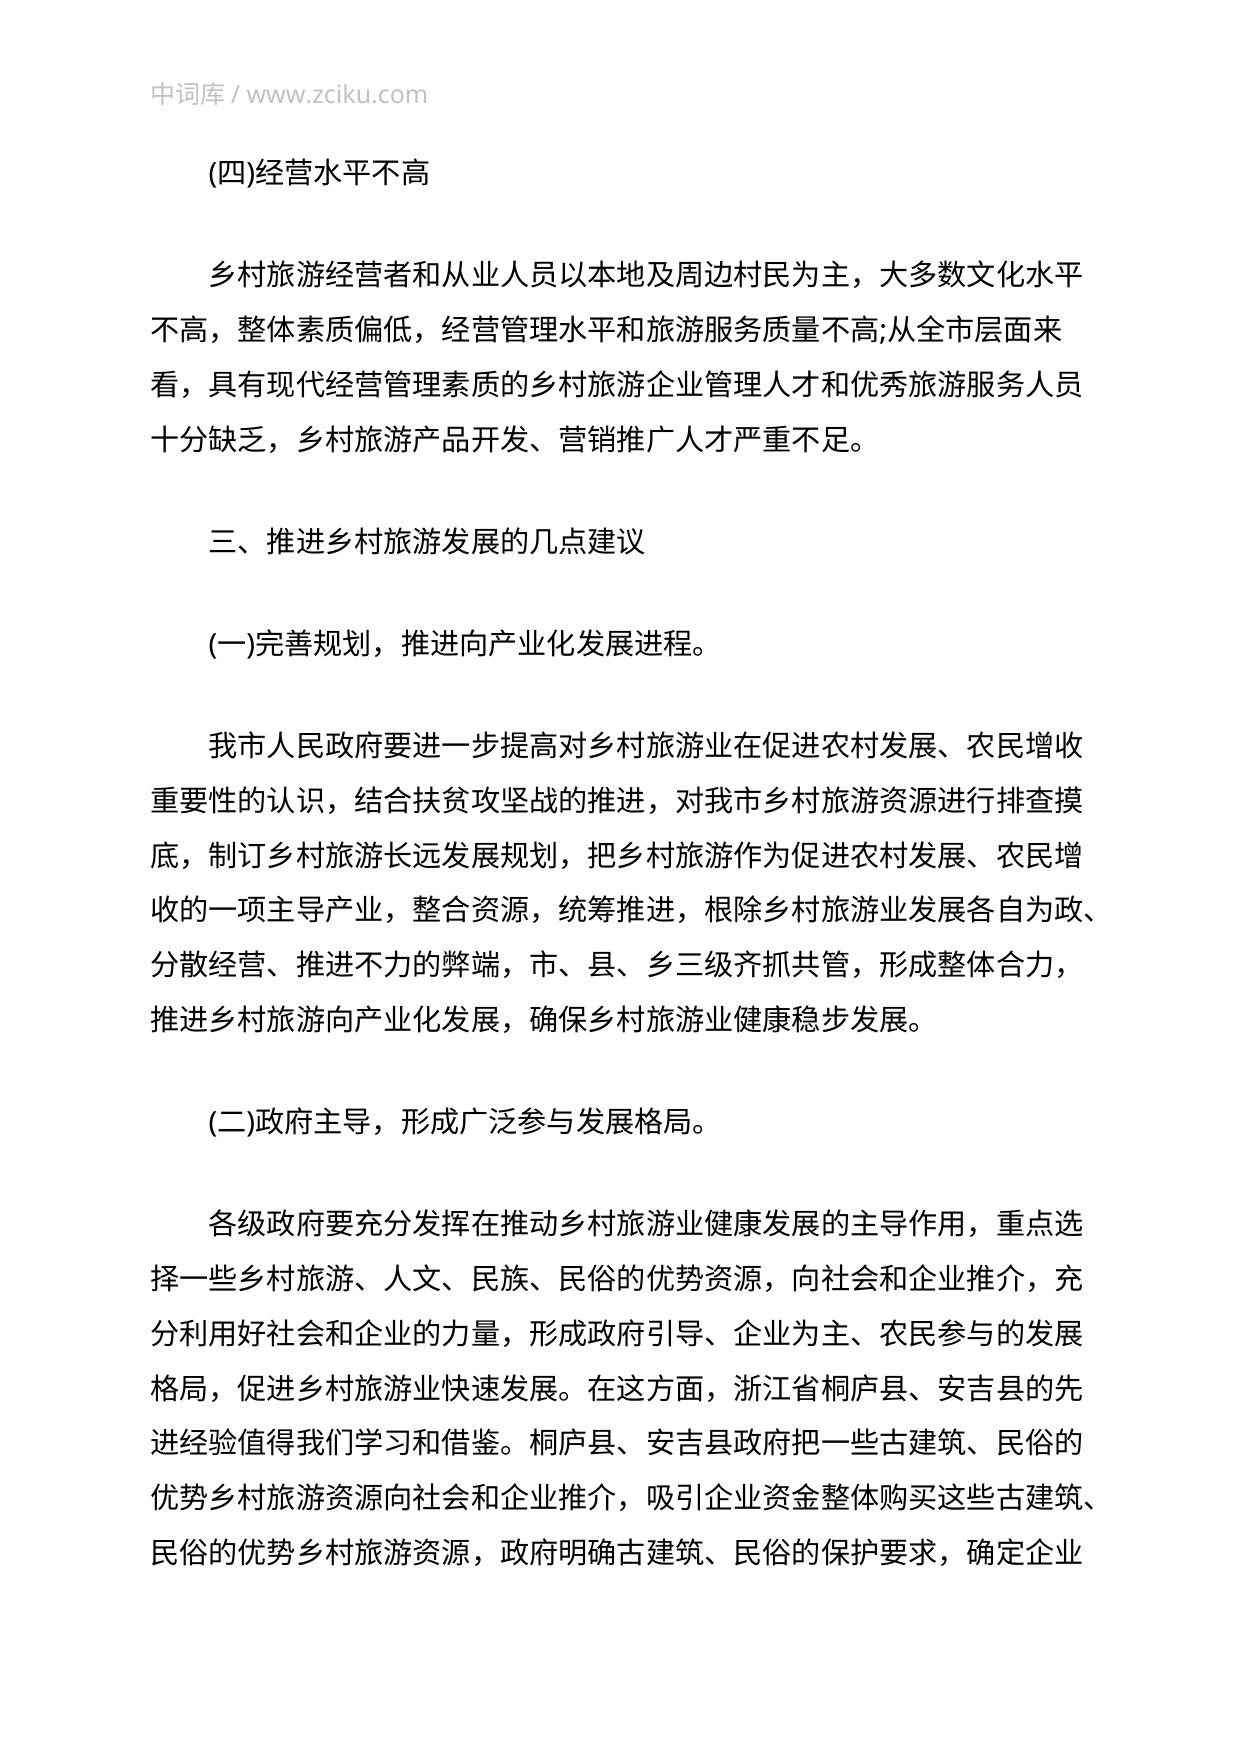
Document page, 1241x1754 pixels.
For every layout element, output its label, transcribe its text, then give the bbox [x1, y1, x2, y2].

text 三、推进乡村旅游发展的几点建议 [150, 518, 1090, 561]
text (一)完善规划，推进向产业化发展进程。 [150, 620, 1090, 663]
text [150, 1201, 1090, 1572]
text (二)政府主导，形成广泛参与发展格局。 [150, 1098, 1090, 1141]
text 乡村旅游经营者和从业人员以本地及周边村民为主，大多数文化水平不高，整体素质偏低，经营管理水平和旅游服务质量不高;从全市层面来看，具有现代经营管理素质的乡村旅游企业管理人才和优秀旅游服务人员十分缺乏，乡村旅游产品开发、营销推广人才严重不足。 [150, 252, 1090, 459]
text 我市人民政府要进一步提高对乡村旅游业在促进农村发展、农民增收重要性的认识，结合扶贫攻坚战的推进，对我市乡村旅游资源进行排查摸底，制订乡村旅游长远发展规划，把乡村旅游作为促进农村发展、农民增收的一项主导产业，整合资源，统筹推进，根除乡村旅游业发展各自为政、分散经营、推进不力的弊端，市、县、乡三级齐抓共管，形成整体合力，推进乡村旅游向产业化发展，确保乡村旅游业健康稳步发展。 [150, 722, 1090, 1039]
text (四)经营水平不高 [150, 150, 1090, 192]
